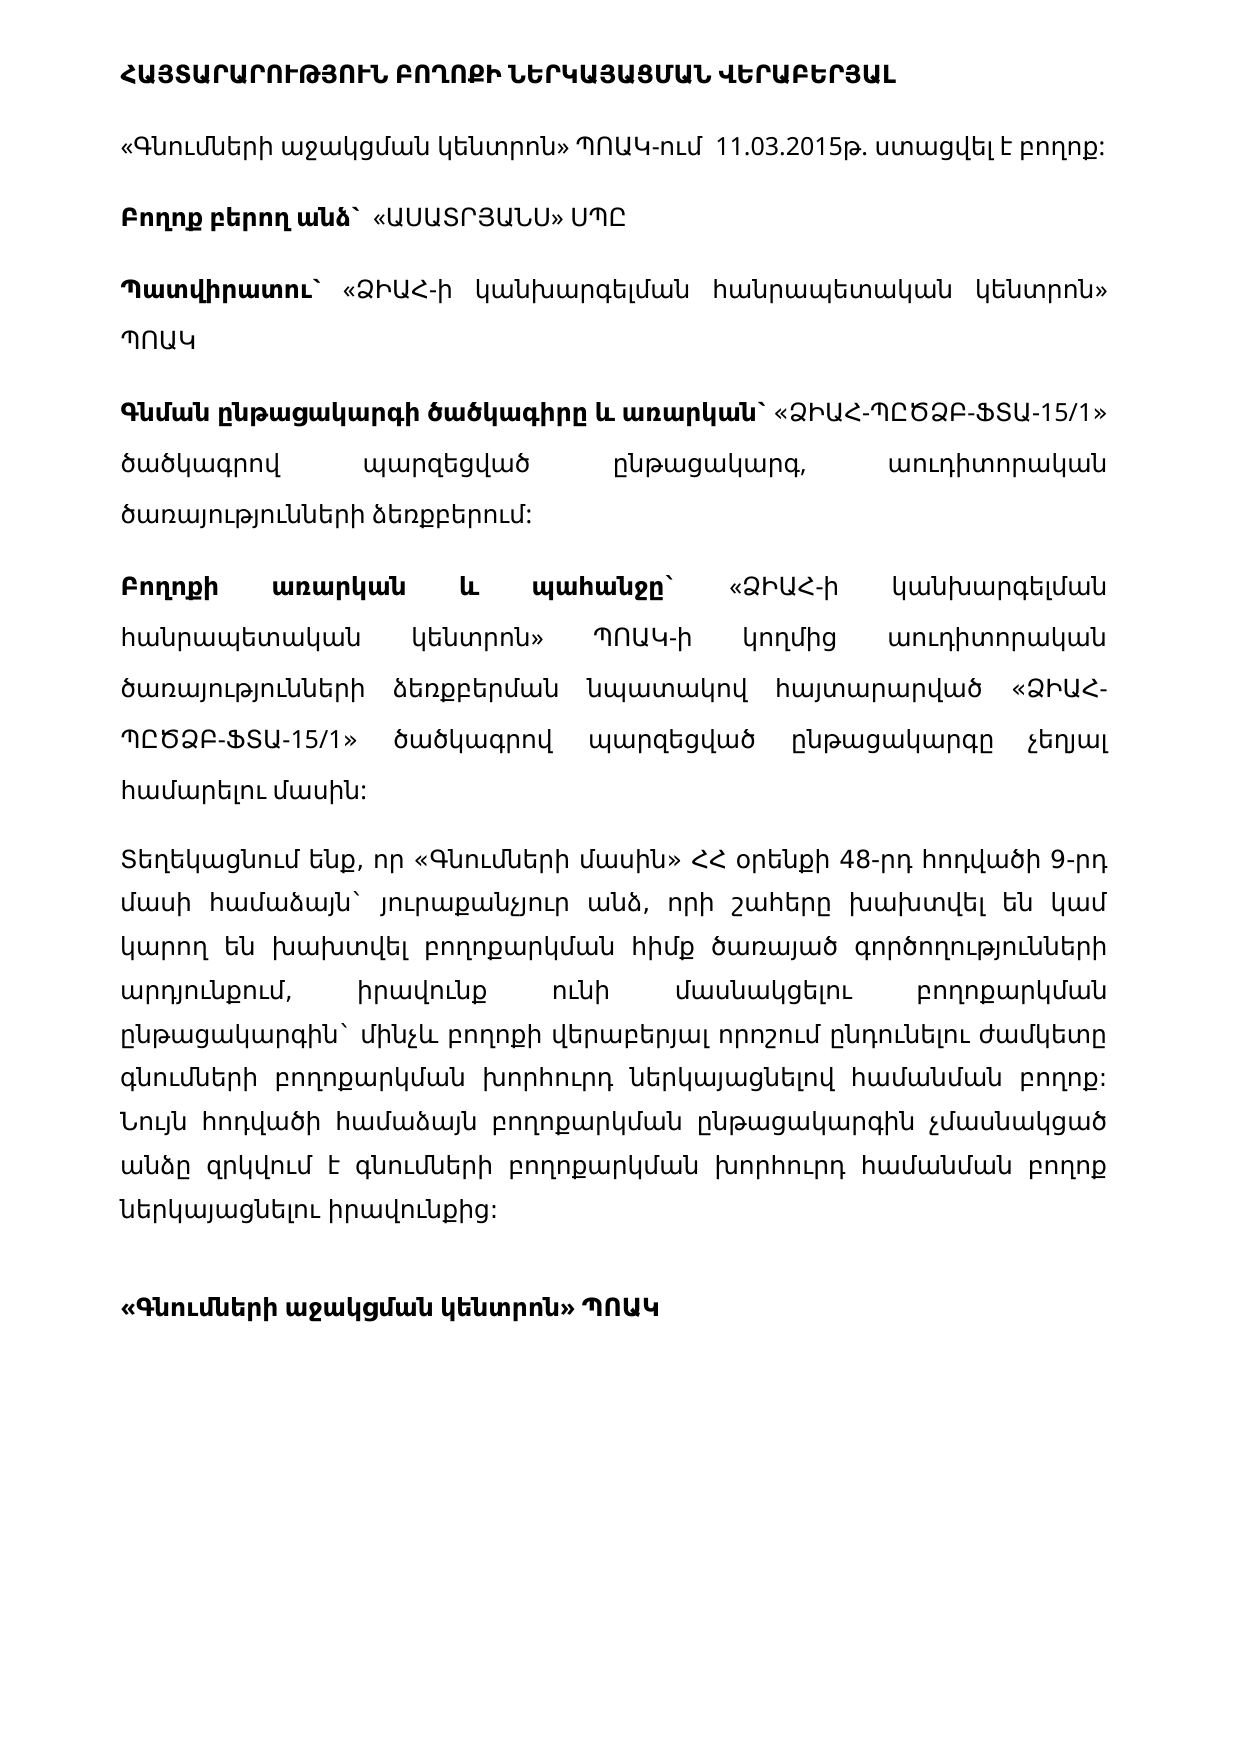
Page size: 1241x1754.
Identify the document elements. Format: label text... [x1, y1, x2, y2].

text «Գնումների աջակցման կենտրոն» ՊՈԱԿ-ում 11.03.2015թ. ստացվել է բողոք: [120, 128, 1107, 162]
text Գնման ընթացակարգի ծածկագիրը և առարկան` «ՁԻԱՀ-ՊԸԾՁԲ-ՖՏԱ-15/1» ծածկագրով պարզեցված ընթացակարգ, աուդիտորական ծառայությունների ձեռքբերում: [120, 395, 1107, 531]
text ՀԱՅՏԱՐԱՐՈՒԹՅՈՒՆ ԲՈՂՈՔԻ ՆԵՐԿԱՅԱՑՄԱՆ ՎԵՐԱԲԵՐՅԱԼ [120, 56, 1107, 90]
text Բողոքի առարկան և պահանջը` «ՁԻԱՀ-ի կանխարգելման հանրապետական կենտրոն» ՊՈԱԿ-ի կողմից աուդիտորական ծառայությունների ձեռքբերման նպատակով հայտարարված «ՁԻԱՀ-ՊԸԾՁԲ-ՖՏԱ-15/1» ծածկագրով պարզեցված ընթացակարգը չեղյալ համարելու մասին: [120, 569, 1107, 807]
text Բողոք բերող անձ` «ԱՍԱՏՐՅԱՆՍ» ՍՊԸ [120, 200, 1107, 234]
text Տեղեկացնում ենք, որ «Գնումների մասին» ՀՀ օրենքի 48-րդ հոդվածի 9-րդ մասի համաձայն` յուրաքանչյուր անձ, որի շահերը խախտվել են կամ կարող են խախտվել բողոքարկման հիմք ծառայած գործողությունների արդյունքում, իրավունք ունի մասնակցելու բողոքարկման ընթացակարգին` մինչև բողոքի վերաբերյալ որոշում ընդունելու ժամկետը գնումների բողոքարկման խորհուրդ ներկայացնելով համանման բողոք: Նույն հոդվածի համաձայն բողոքարկման ընթացակարգին չմասնակցած անձը զրկվում է գնումների բողոքարկման խորհուրդ համանման բողոք ներկայացնելու իրավունքից: [120, 845, 1108, 1224]
text Պատվիրատու` «ՁԻԱՀ-ի կանխարգելման հանրապետական կենտրոն» ՊՈԱԿ [120, 272, 1107, 357]
text «Գնումների աջակցման կենտրոն» ՊՈԱԿ [120, 1289, 1107, 1324]
